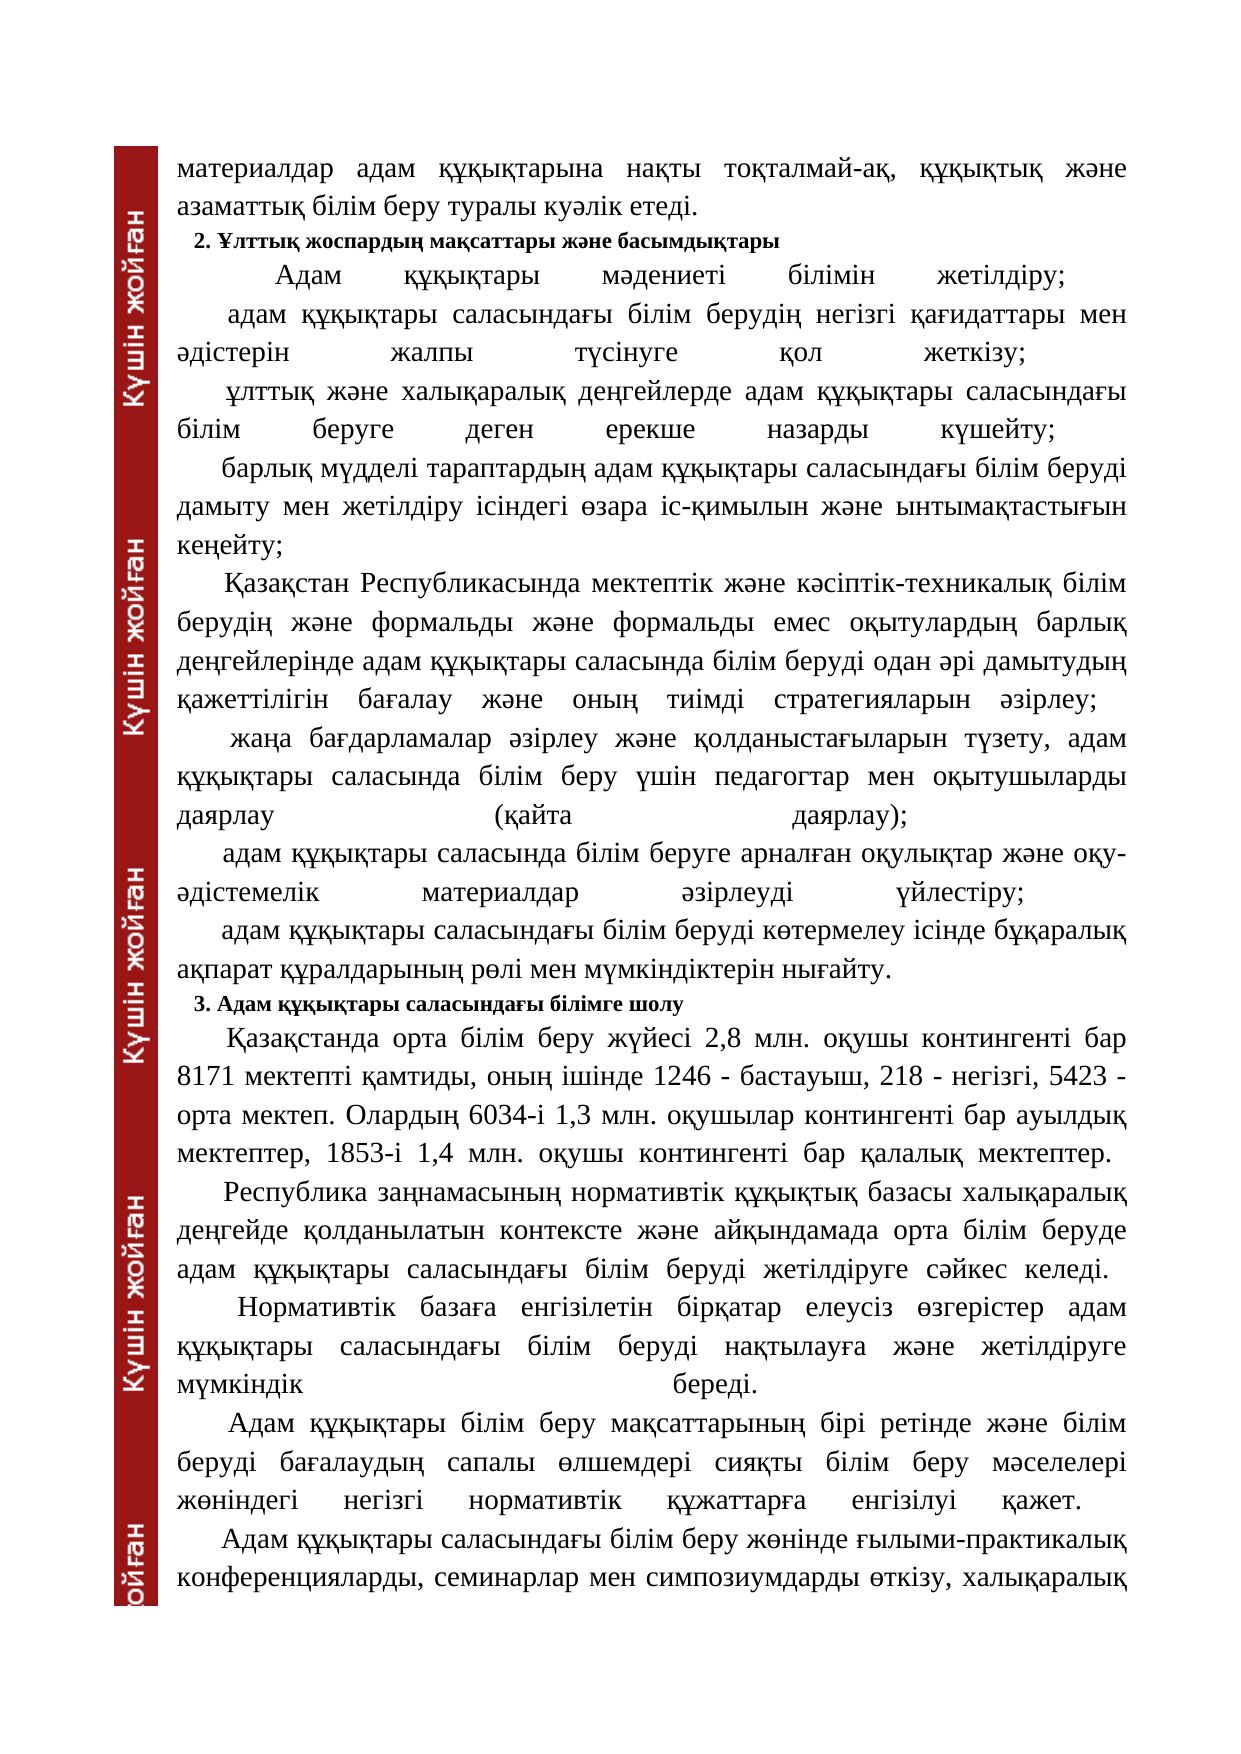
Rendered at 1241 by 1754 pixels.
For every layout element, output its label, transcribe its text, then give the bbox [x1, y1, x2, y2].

picture [114, 222, 158, 227]
text Адам құқықтары мәдениетi бiлiмiн жетiлдiру; адам құқықтары саласындағы бiлiм берудiң негiзгi қағидаттары мен әдiстерiн жалпы түсiнуге қол жеткiзу; ұлттық және халықаралық деңгейлерде адам құқықтары саласындағы бiлiм беруге деген ерекше назарды күшейту; барлық мүдделi тараптардың адам құқықтары саласындағы бiлiм берудi дамыту мен жетiлдiру iсiндегi өзара iс-қимылын және ынтымақтастығын кеңейту; Қазақстан Республикасында мектептiк және кәсiптiк-техникалық бiлiм берудiң және формальды және формальды емес оқытулардың барлық деңгейлерiнде адам құқықтары саласында бiлiм берудi одан әрi дамытудың қажеттiлiгiн бағалау және оның тиiмдi стратегияларын әзiрлеу; жаңа бағдарламалар әзiрлеу және қолданыстағыларын түзету, адам құқықтары саласында бiлiм беру үшiн педагогтар мен оқытушыларды даярлау (қайта даярлау); адам құқықтары саласында бiлiм беруге арналған оқулықтар және оқу-әдiстемелiк материалдар әзiрлеудi үйлестiру; адам құқықтары саласындағы бiлiм берудi көтермелеу iсiнде бұқаралық ақпарат құралдарының рөлi мен мүмкiндiктерiн нығайту. [112, 257, 1128, 984]
picture [114, 1593, 158, 1606]
picture [114, 253, 158, 257]
picture [114, 1016, 158, 1020]
picture [114, 984, 158, 989]
text 3. Адам құқықтары саласындағы бiлiмге шолу [112, 989, 1128, 1016]
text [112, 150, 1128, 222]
picture [114, 146, 158, 150]
text 2. Ұлттық жоспардың мақсаттары және басымдықтары [112, 227, 1128, 253]
